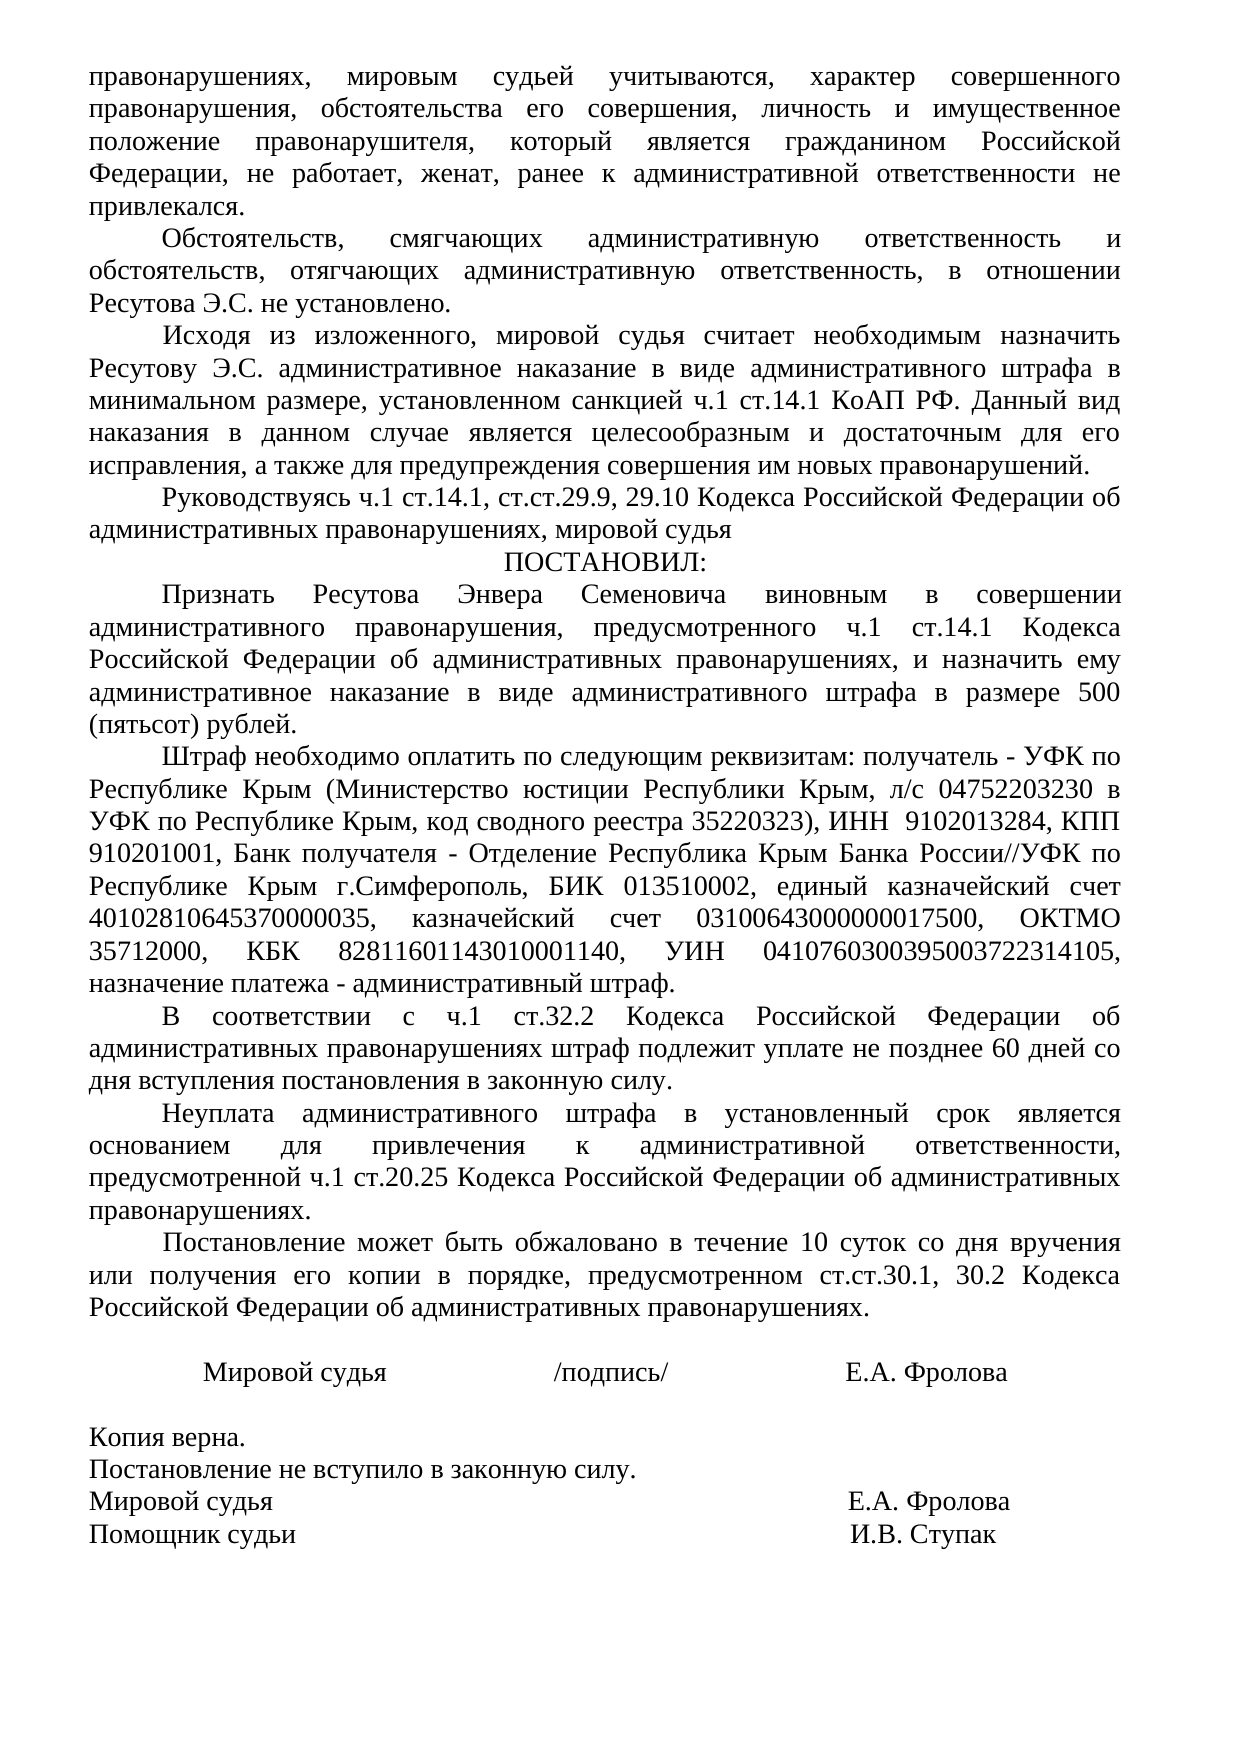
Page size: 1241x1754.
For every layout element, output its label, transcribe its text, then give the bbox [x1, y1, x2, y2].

text Постановление может быть обжаловано в течение 10 суток со дня вручения или получения его копии в порядке, предусмотренном ст.ст.30.1, 30.2 Кодекса Российской Федерации об административных правонарушениях. [89, 1225, 1122, 1322]
text ПОСТАНОВИЛ: [89, 545, 1122, 577]
text В соответствии с ч.1 ст.32.2 Кодекса Российской Федерации об административных правонарушениях штраф подлежит уплате не позднее 60 дней со дня вступления постановления в законную силу. [89, 998, 1122, 1096]
text Неуплата административного штрафа в установленный срок является основанием для привлечения к административной ответственности, предусмотренной ч.1 ст.20.25 Кодекса Российской Федерации об административных правонарушениях. [89, 1096, 1122, 1225]
text Постановление не вступило в законную силу. [89, 1452, 1122, 1484]
text Обстоятельств, смягчающих административную ответственность и обстоятельств, отягчающих административную ответственность, в отношении Ресутова Э.С. не установлено. [89, 221, 1122, 318]
text Помощник судьи И.В. Ступак [89, 1517, 1122, 1549]
text Признать Ресутова Энвера Семеновича виновным в совершении административного правонарушения, предусмотренного ч.1 ст.14.1 Кодекса Российской Федерации об административных правонарушениях, и назначить ему административное наказание в виде административного штрафа в размере 500 (пятьсот) рублей. [89, 577, 1122, 739]
text Мировой судья /подпись/ Е.А. Фролова [89, 1355, 1122, 1387]
text Копия верна. [89, 1420, 1122, 1452]
text Мировой судья Е.А. Фролова [89, 1484, 1122, 1517]
text Исходя из изложенного, мировой судья считает необходимым назначить Ресутову Э.С. административное наказание в виде административного штрафа в минимальном размере, установленном санкцией ч.1 ст.14.1 КоАП РФ. Данный вид наказания в данном случае является целесообразным и достаточным для его исправления, а также для предупреждения совершения им новых правонарушений. [89, 318, 1122, 480]
text Штраф необходимо оплатить по следующим реквизитам: получатель - УФК по Республике Крым (Министерство юстиции Республики Крым, л/с 04752203230 в УФК по Республике Крым, код сводного реестра 35220323), ИНН 9102013284, КПП 910201001, Банк получателя - Отделение Республика Крым Банка России//УФК по Республике Крым г.Симферополь, БИК 013510002, единый казначейский счет 40102810645370000035, казначейский счет 03100643000000017500, ОКТМО 35712000, КБК 82811601143010001140, УИН 0410760300395003722314105, назначение платежа - административный штраф. [89, 739, 1122, 998]
text Руководствуясь ч.1 ст.14.1, ст.ст.29.9, 29.10 Кодекса Российской Федерации об административных правонарушениях, мировой судья [89, 480, 1122, 545]
